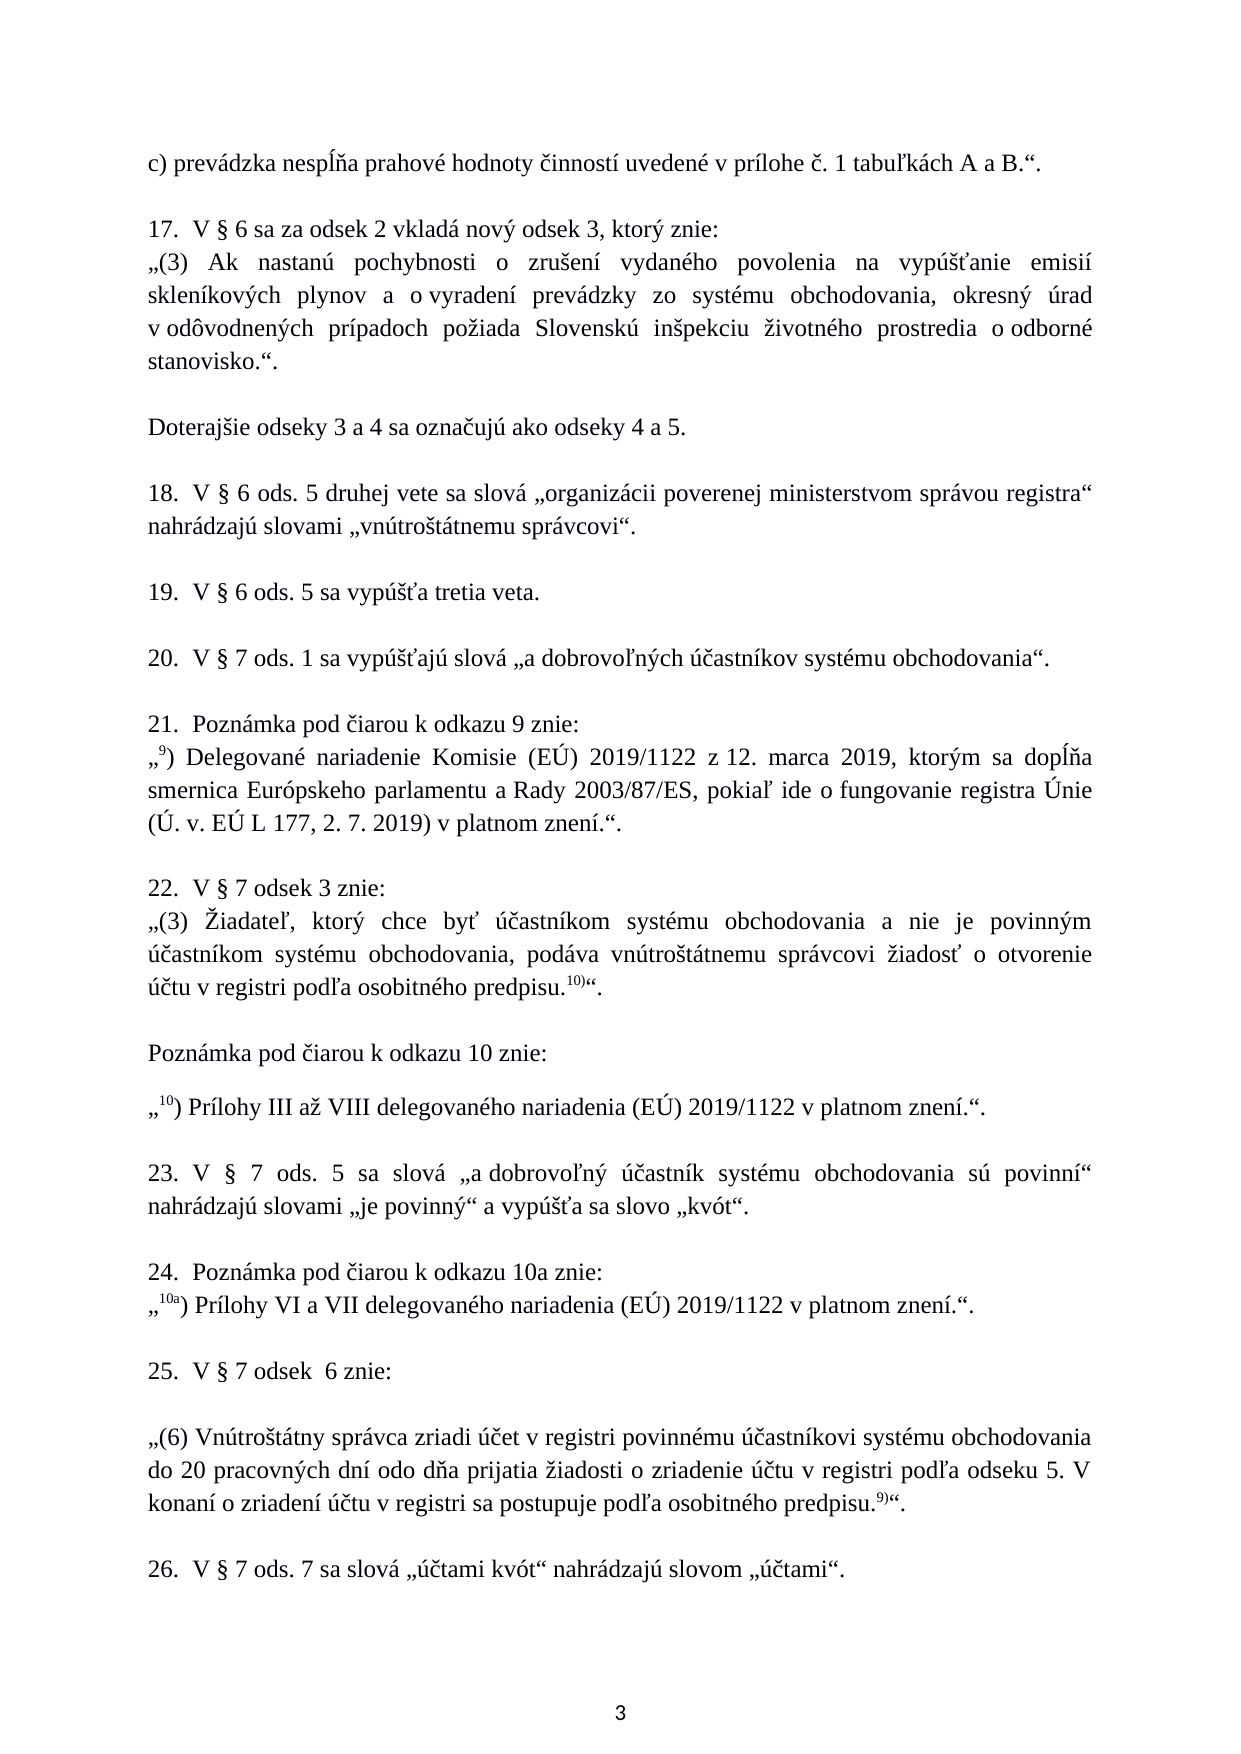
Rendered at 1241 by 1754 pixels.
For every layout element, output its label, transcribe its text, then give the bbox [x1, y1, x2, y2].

list V § 7 ods. 1 sa vypúšťajú slová „a dobrovoľných účastníkov systému obchodovania“. [148, 643, 1093, 672]
list Poznámka pod čiarou k odkazu 10 znie: [148, 1038, 1093, 1067]
text c) prevádzka nespĺňa prahové hodnoty činností uvedené v prílohe č. 1 tabuľkách A a B.“. [173, 148, 1018, 176]
list V § 7 ods. 5 sa slová „a dobrovoľný účastník systému obchodovania sú povinní“ nahrádzajú slovami „je povinný“ a vypúšťa sa slovo „kvót“. [148, 1158, 1093, 1220]
list „(6) Vnútroštátny správca zriadi účet v registri povinnému účastníkovi systému obchodovania do 20 pracovných dní odo dňa prijatia žiadosti o zriadenie účtu v registri podľa odseku 5. V konaní o zriadení účtu v registri sa postupuje podľa osobitného predpisu.9)“. [148, 1422, 1093, 1517]
list V § 7 odsek 3 znie: [148, 873, 1093, 902]
list „(3) Ak nastanú pochybnosti o zrušení vydaného povolenia na vypúšťanie emisií skleníkových plynov a o vyradení prevádzky zo systému obchodovania, okresný úrad v odôvodnených prípadoch požiada Slovenskú inšpekciu životného prostredia o odborné stanovisko.“. [148, 247, 1093, 374]
list Doterajšie odseky 3 a 4 sa označujú ako odseky 4 a 5. [148, 412, 1093, 441]
text „10) Prílohy III až VIII delegovaného nariadenia (EÚ) 2019/1122 v platnom znení.“. [148, 1092, 1093, 1121]
text „9) Delegované nariadenie Komisie (EÚ) 2019/1122 z 12. marca 2019, ktorým sa dopĺňa smernica Európskeho parlamentu a Rady 2003/87/ES, pokiaľ ide o fungovanie registra Únie (Ú. v. EÚ L 177, 2. 7. 2019) v platnom znení.“. [148, 742, 1093, 837]
list V § 6 ods. 5 sa vypúšťa tretia veta. [148, 577, 1093, 606]
list „(3) Žiadateľ, ktorý chce byť účastníkom systému obchodovania a nie je povinným účastníkom systému obchodovania, podáva vnútroštátnemu správcovi žiadosť o otvorenie účtu v registri podľa osobitného predpisu.10)“. [148, 906, 1093, 1001]
list „10a) Prílohy VI a VII delegovaného nariadenia (EÚ) 2019/1122 v platnom znení.“. [148, 1290, 1093, 1319]
list V § 7 ods. 7 sa slová „účtami kvót“ nahrádzajú slovom „účtami“. [148, 1554, 1093, 1583]
list V § 6 ods. 5 druhej vete sa slová „organizácii poverenej ministerstvom správou registra“ nahrádzajú slovami „vnútroštátnemu správcovi“. [148, 478, 1093, 539]
list Poznámka pod čiarou k odkazu 9 znie: [148, 709, 1093, 738]
list Poznámka pod čiarou k odkazu 10a znie: [148, 1257, 1093, 1286]
list V § 7 odsek 6 znie: [148, 1356, 1093, 1385]
list V § 6 sa za odsek 2 vkladá nový odsek 3, ktorý znie: [148, 214, 1093, 242]
